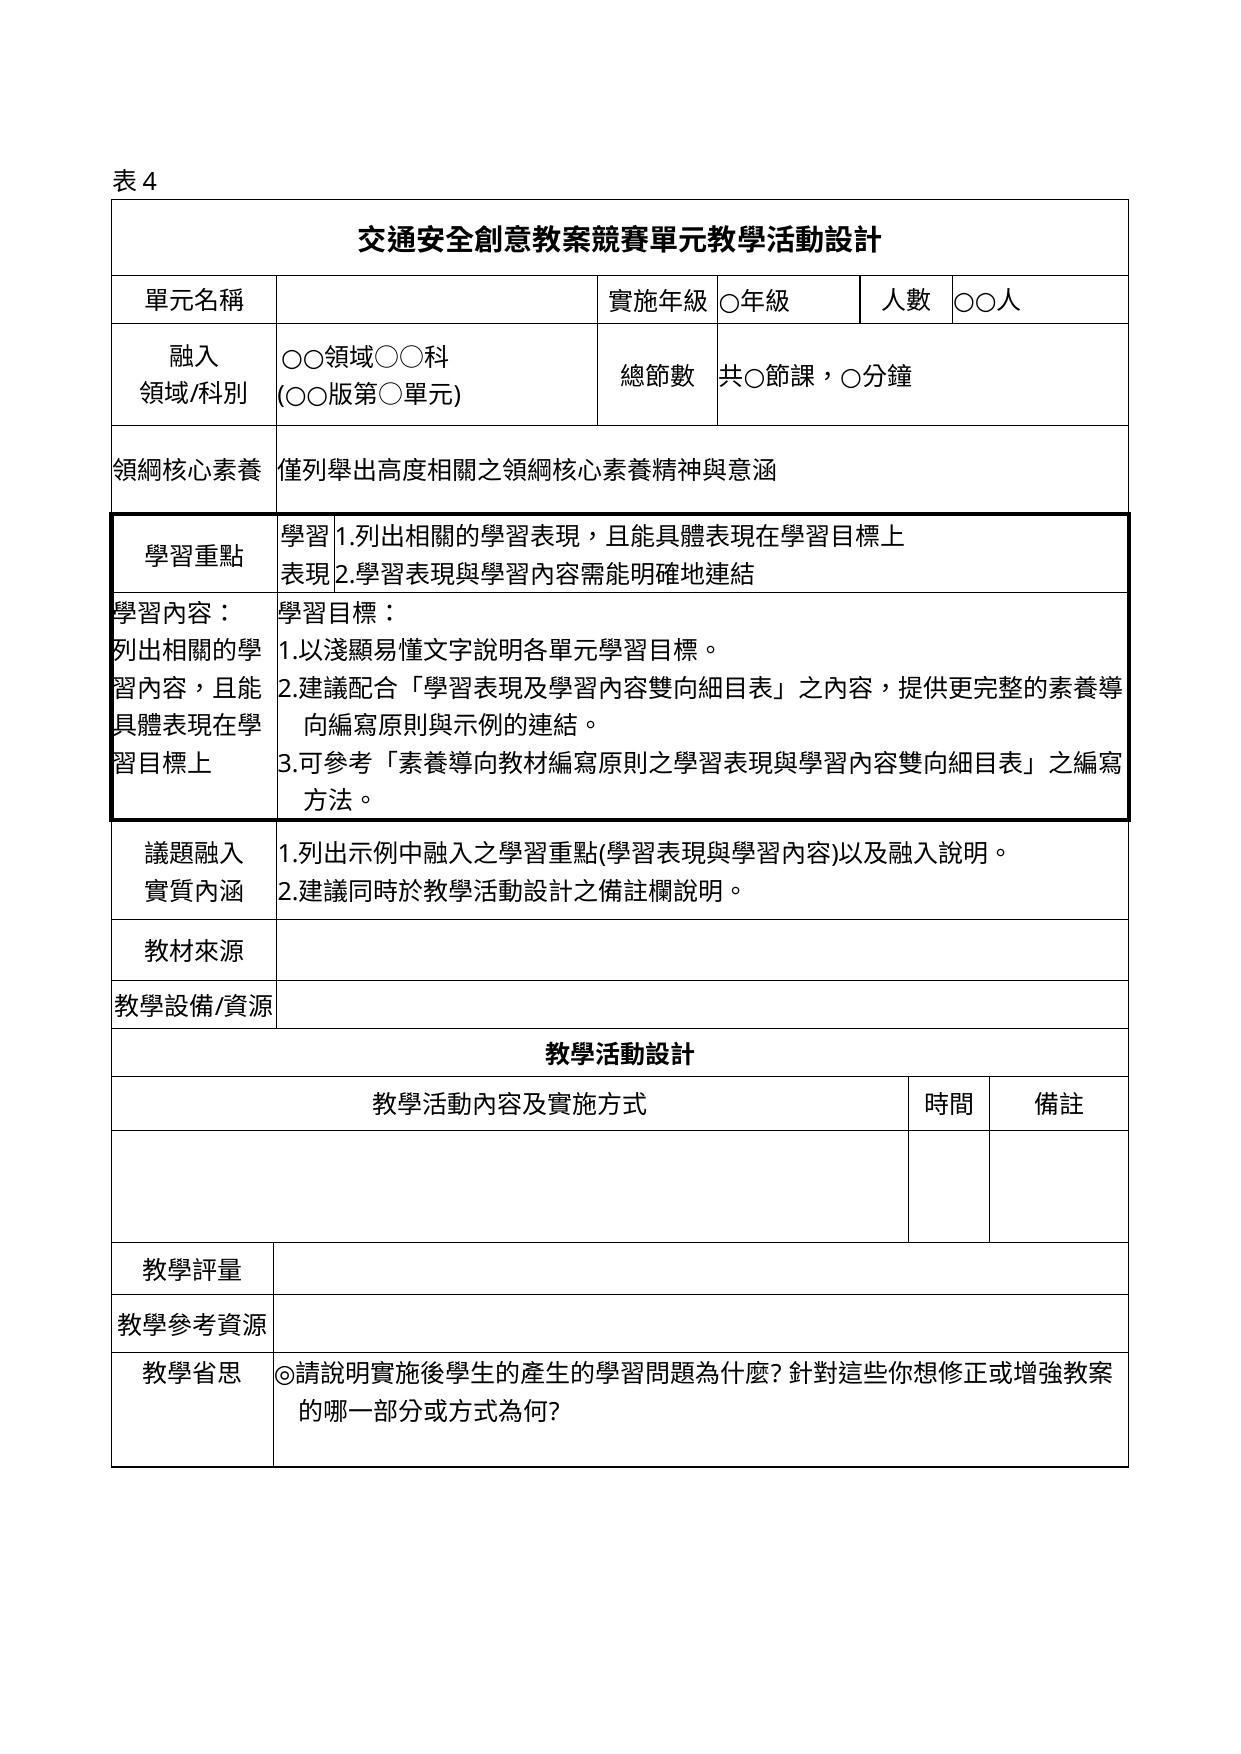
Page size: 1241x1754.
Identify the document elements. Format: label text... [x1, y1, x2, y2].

table_cell 議題融入 實質內涵 [112, 822, 276, 919]
table_cell [277, 276, 597, 323]
table_cell 備註 [990, 1077, 1128, 1129]
table_cell 實施年級 [598, 276, 717, 323]
table_cell 融入 領域/科別 [112, 324, 276, 425]
table_cell [274, 1295, 1128, 1352]
table_cell 教材來源 [112, 920, 276, 979]
table_cell [112, 1131, 908, 1242]
table_cell 教學設備/資源 [112, 981, 276, 1028]
text 表4 [112, 162, 1128, 199]
table_cell 教學活動設計 [112, 1029, 1128, 1076]
table_cell 人數 [861, 276, 952, 323]
table_cell 教學評量 [112, 1243, 273, 1294]
table_cell ○年級 [718, 276, 859, 323]
table_cell [277, 920, 1128, 979]
table_cell 單元名稱 [112, 276, 276, 323]
table_cell 總節數 [598, 324, 717, 425]
table_cell [990, 1131, 1128, 1242]
table_cell ○○人 [953, 276, 1128, 323]
table_cell 領綱核心素養 [112, 426, 276, 512]
table_cell 共○節課，○分鐘 [718, 324, 1128, 425]
table_cell 1.列出示例中融入之學習重點(學習表現與學習內容)以及融入說明。 2.建議同時於教學活動設計之備註欄說明。 [277, 822, 1128, 919]
table_cell 時間 [909, 1077, 989, 1129]
table_cell 僅列舉出高度相關之領綱核心素養精神與意涵 [277, 426, 1128, 512]
table_cell 學習目標： 1.以淺顯易懂文字說明各單元學習目標。 2.建議配合「學習表現及學習內容雙向細目表」之內容，提供更完整的素養導向編寫原則與示例的連結。 3.可參考「素養導向教材編寫原則之學習表現與學習內容雙向細目表」之編寫方法。 [278, 593, 1127, 817]
table_cell ◎請說明實施後學生的產生的學習問題為什麼? 針對這些你想修正或增強教案的哪一部分或方式為何? [274, 1353, 1128, 1466]
table_cell 學習重點 [114, 516, 277, 592]
table_cell 學習內容： 列出相關的學習內容，且能具體表現在學習目標上 [114, 593, 277, 817]
table_cell [274, 1243, 1128, 1294]
table_cell 教學活動內容及實施方式 [112, 1077, 908, 1129]
table_cell [277, 981, 1128, 1028]
table_cell 教學省思 [112, 1353, 273, 1466]
table_cell ○○領域○○科 (○○版第○單元) [277, 324, 597, 425]
table_cell 1.列出相關的學習表現，且能具體表現在學習目標上 2.學習表現與學習內容需能明確地連結 [335, 516, 1127, 592]
table_cell [909, 1131, 989, 1242]
table_header 交通安全創意教案競賽單元教學活動設計 [112, 200, 1128, 275]
table_cell 教學參考資源 [112, 1295, 273, 1352]
table_cell 學習表現 [278, 516, 334, 592]
